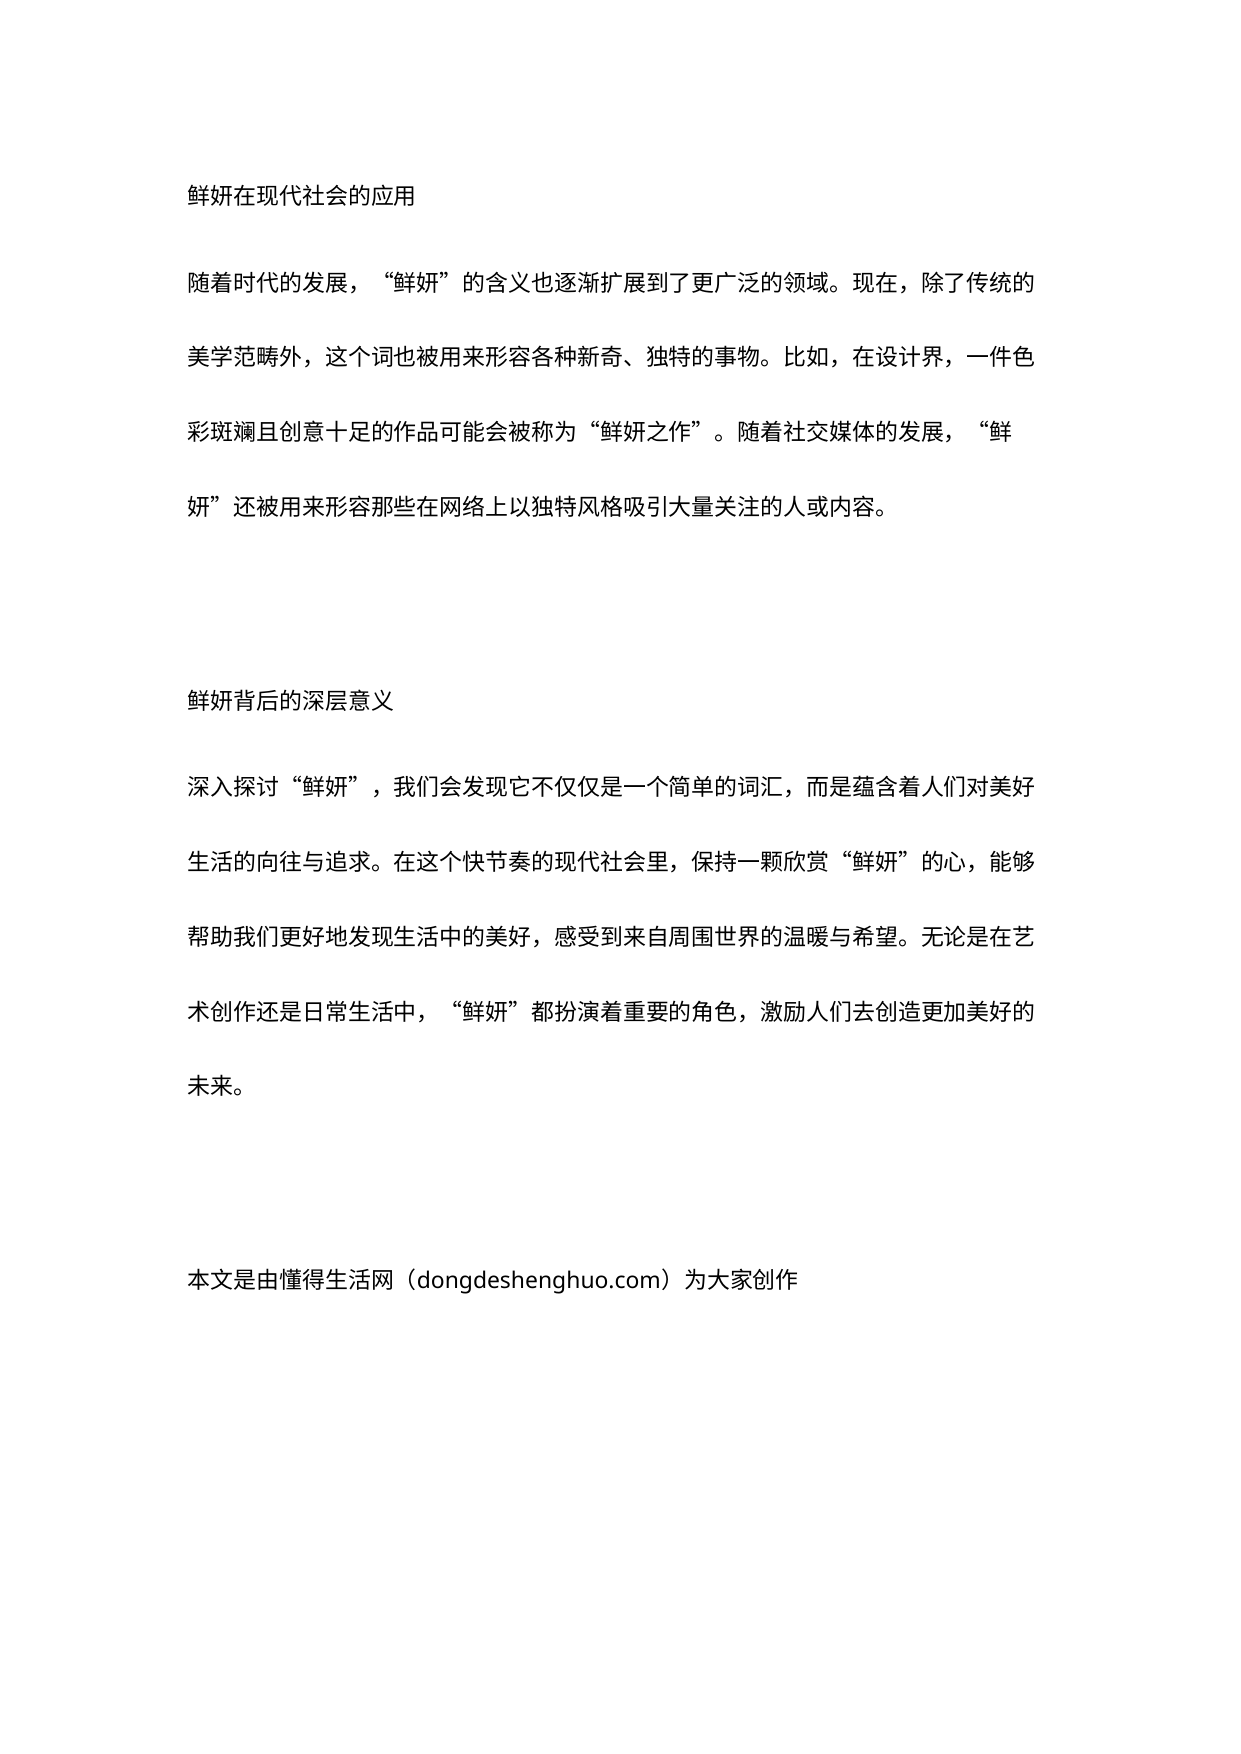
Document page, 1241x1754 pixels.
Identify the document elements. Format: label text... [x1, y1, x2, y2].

text 鲜妍在现代社会的应用 [187, 162, 1053, 227]
text 随着时代的发展，“鲜妍”的含义也逐渐扩展到了更广泛的领域。现在，除了传统的美学范畴外，这个词也被用来形容各种新奇、独特的事物。比如，在设计界，一件色彩斑斓且创意十足的作品可能会被称为“鲜妍之作”。随着社交媒体的发展，“鲜妍”还被用来形容那些在网络上以独特风格吸引大量关注的人或内容。 [187, 248, 1053, 538]
text 鲜妍背后的深层意义 [187, 667, 1053, 732]
text 本文是由懂得生活网（dongdeshenghuo.com）为大家创作 [187, 1246, 1053, 1311]
text 深入探讨“鲜妍”，我们会发现它不仅仅是一个简单的词汇，而是蕴含着人们对美好生活的向往与追求。在这个快节奏的现代社会里，保持一颗欣赏“鲜妍”的心，能够帮助我们更好地发现生活中的美好，感受到来自周围世界的温暖与希望。无论是在艺术创作还是日常生活中，“鲜妍”都扮演着重要的角色，激励人们去创造更加美好的未来。 [187, 753, 1053, 1117]
